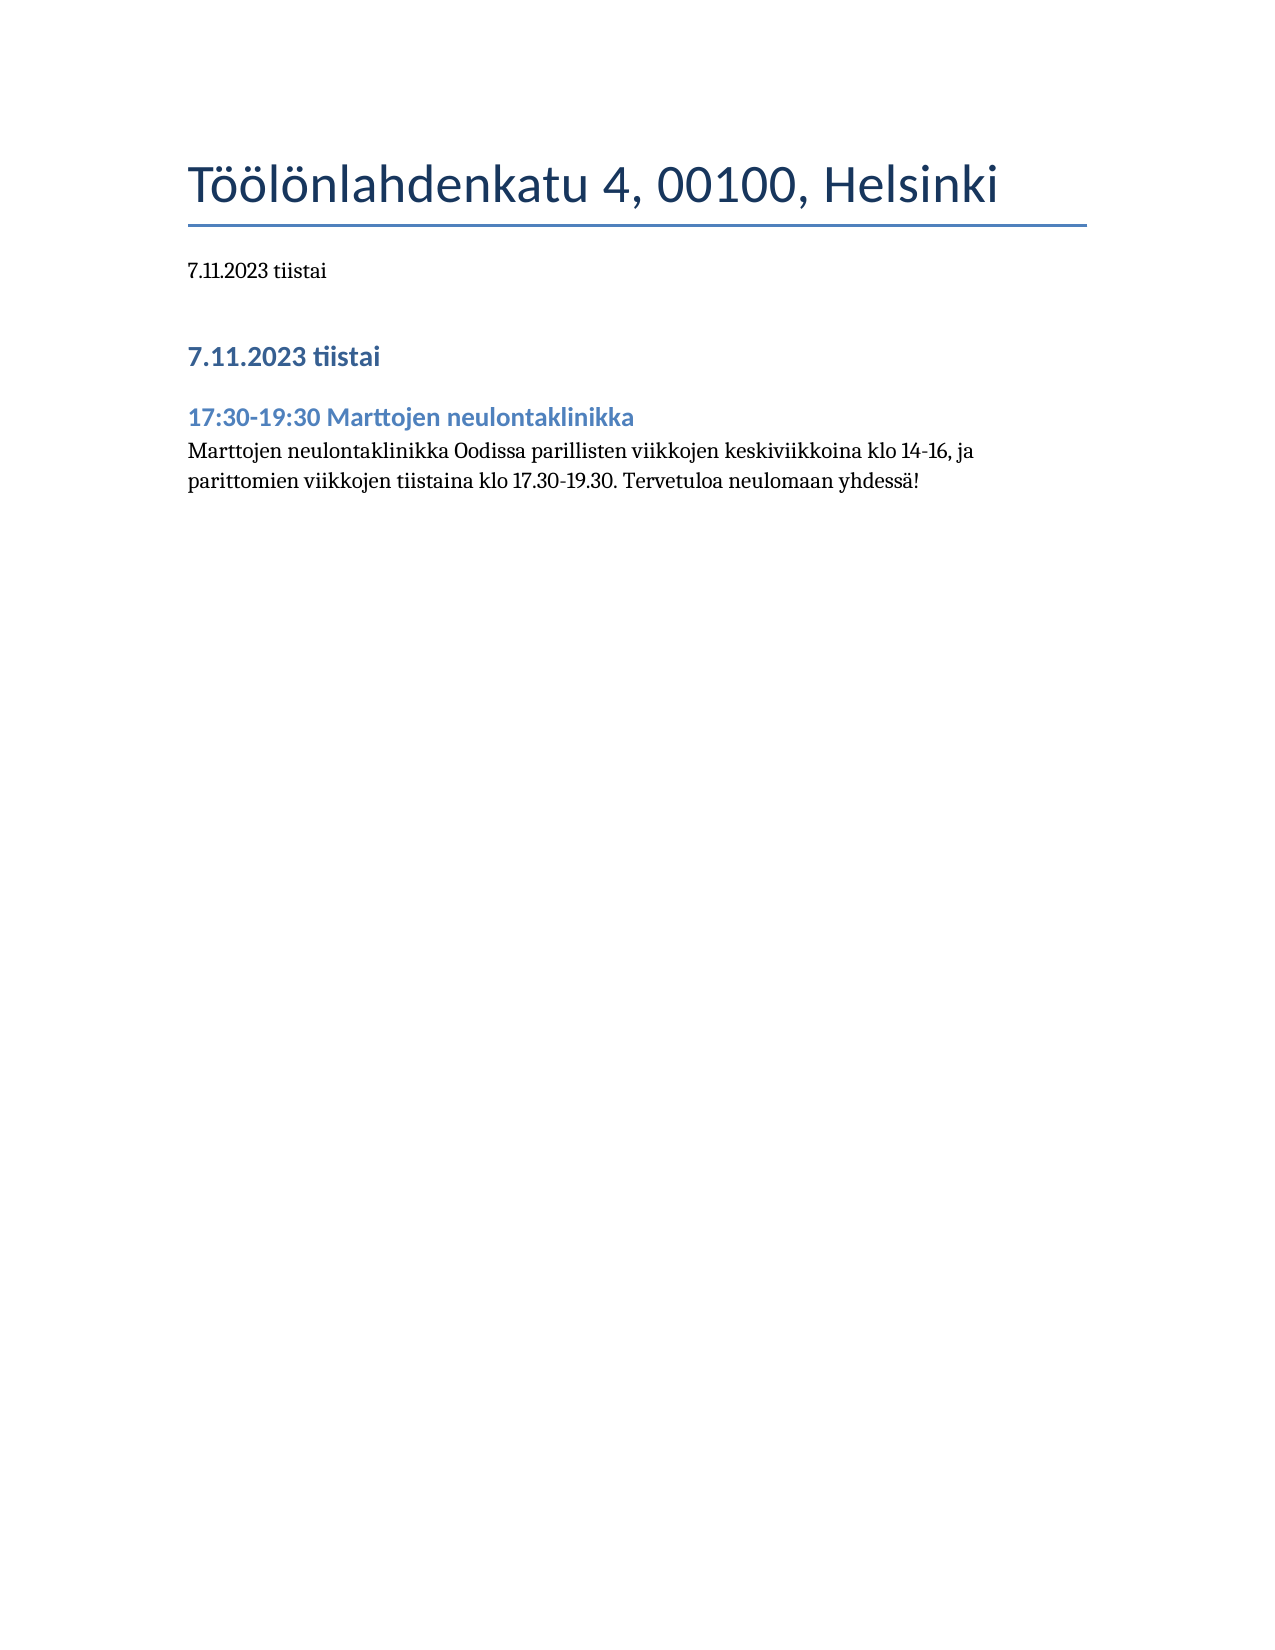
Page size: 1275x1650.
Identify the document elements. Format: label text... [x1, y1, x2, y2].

title Töölönlahdenkatu 4, 00100, Helsinki [187, 150, 1087, 227]
text 7.11.2023 tiistai [187, 258, 1087, 284]
subtitle 7.11.2023 tiistai [187, 338, 1087, 374]
subtitle 17:30-19:30 Marttojen neulontaklinikka [187, 400, 1087, 433]
text Marttojen neulontaklinikka Oodissa parillisten viikkojen keskiviikkoina klo 14-16, ja parittomien viikkojen tiistaina klo 17.30-19.30. Tervetuloa neulomaan yhdessä! [187, 438, 1087, 494]
